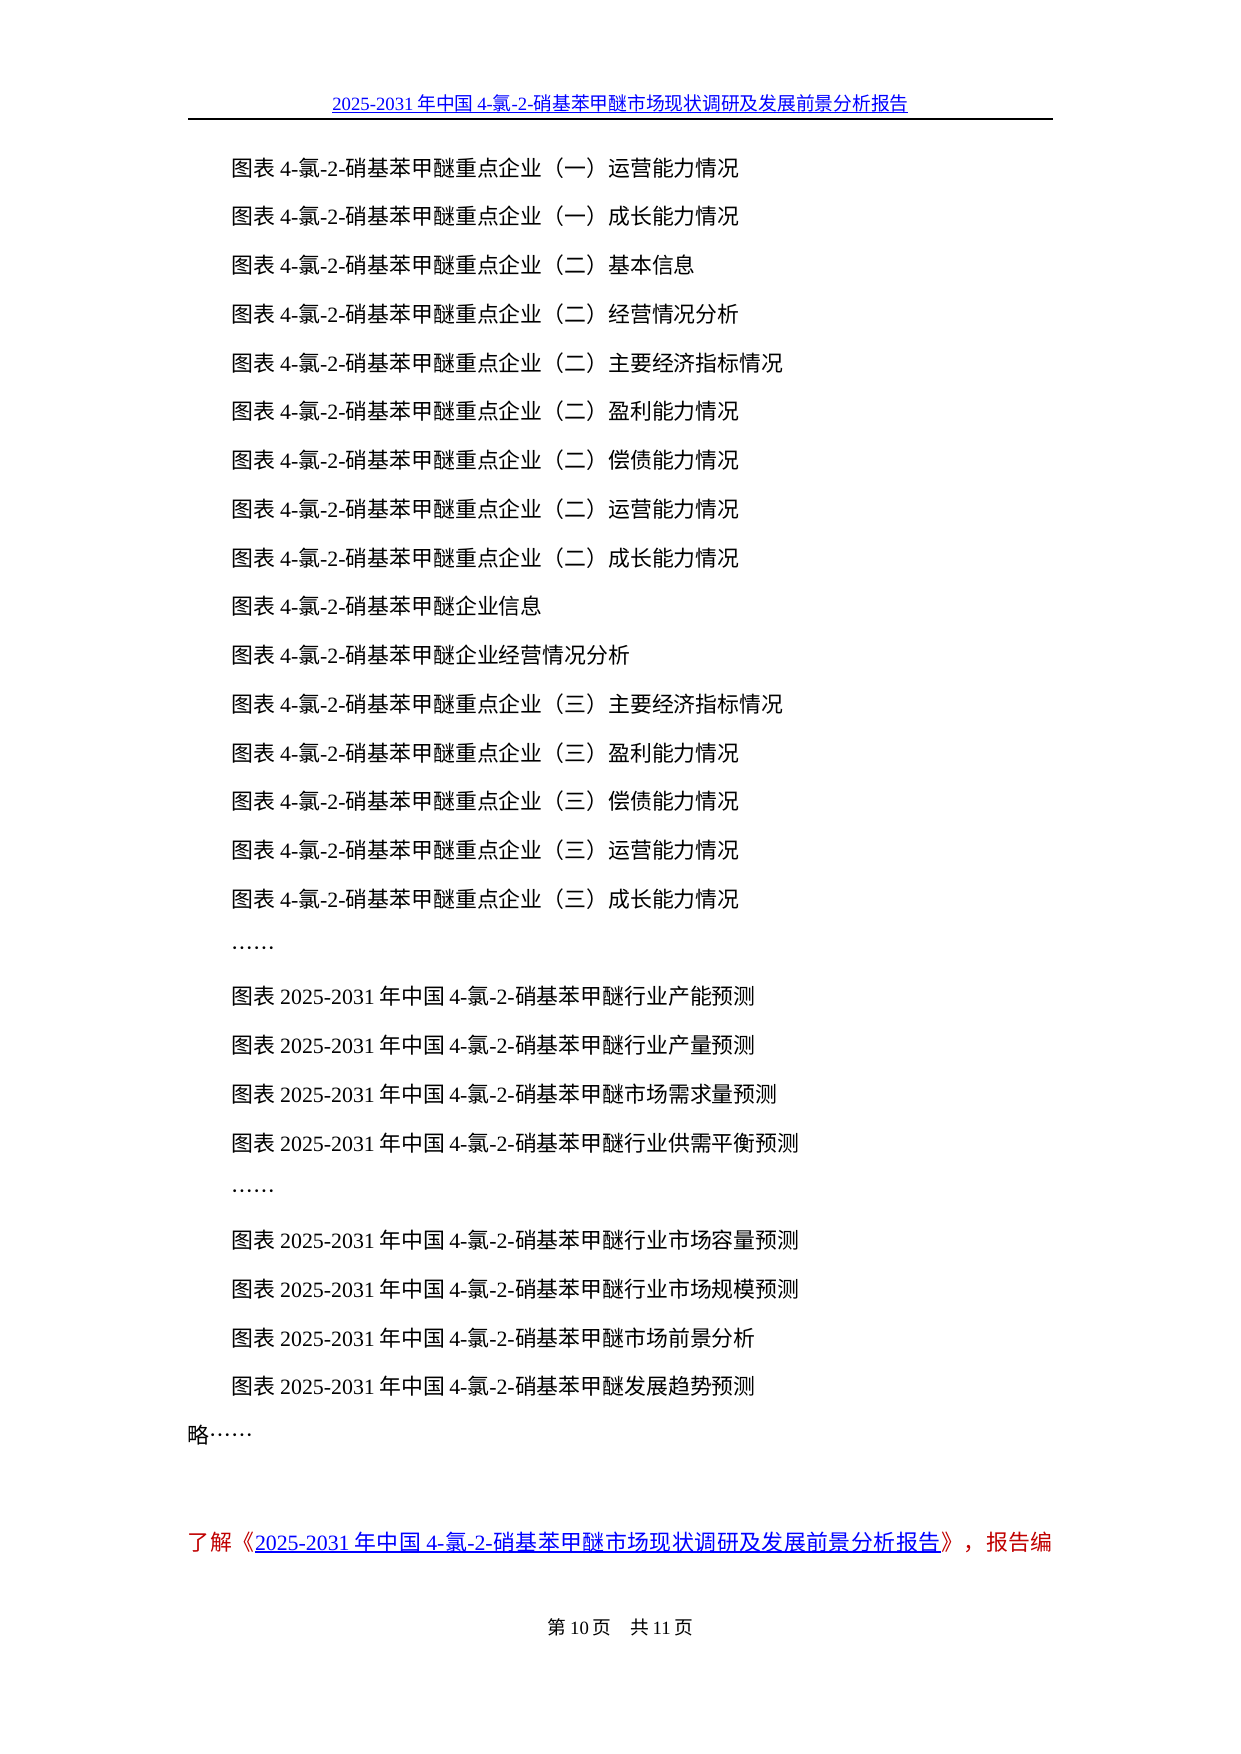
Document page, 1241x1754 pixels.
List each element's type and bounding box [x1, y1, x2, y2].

text [187, 1524, 1053, 1557]
text [187, 150, 1053, 1450]
